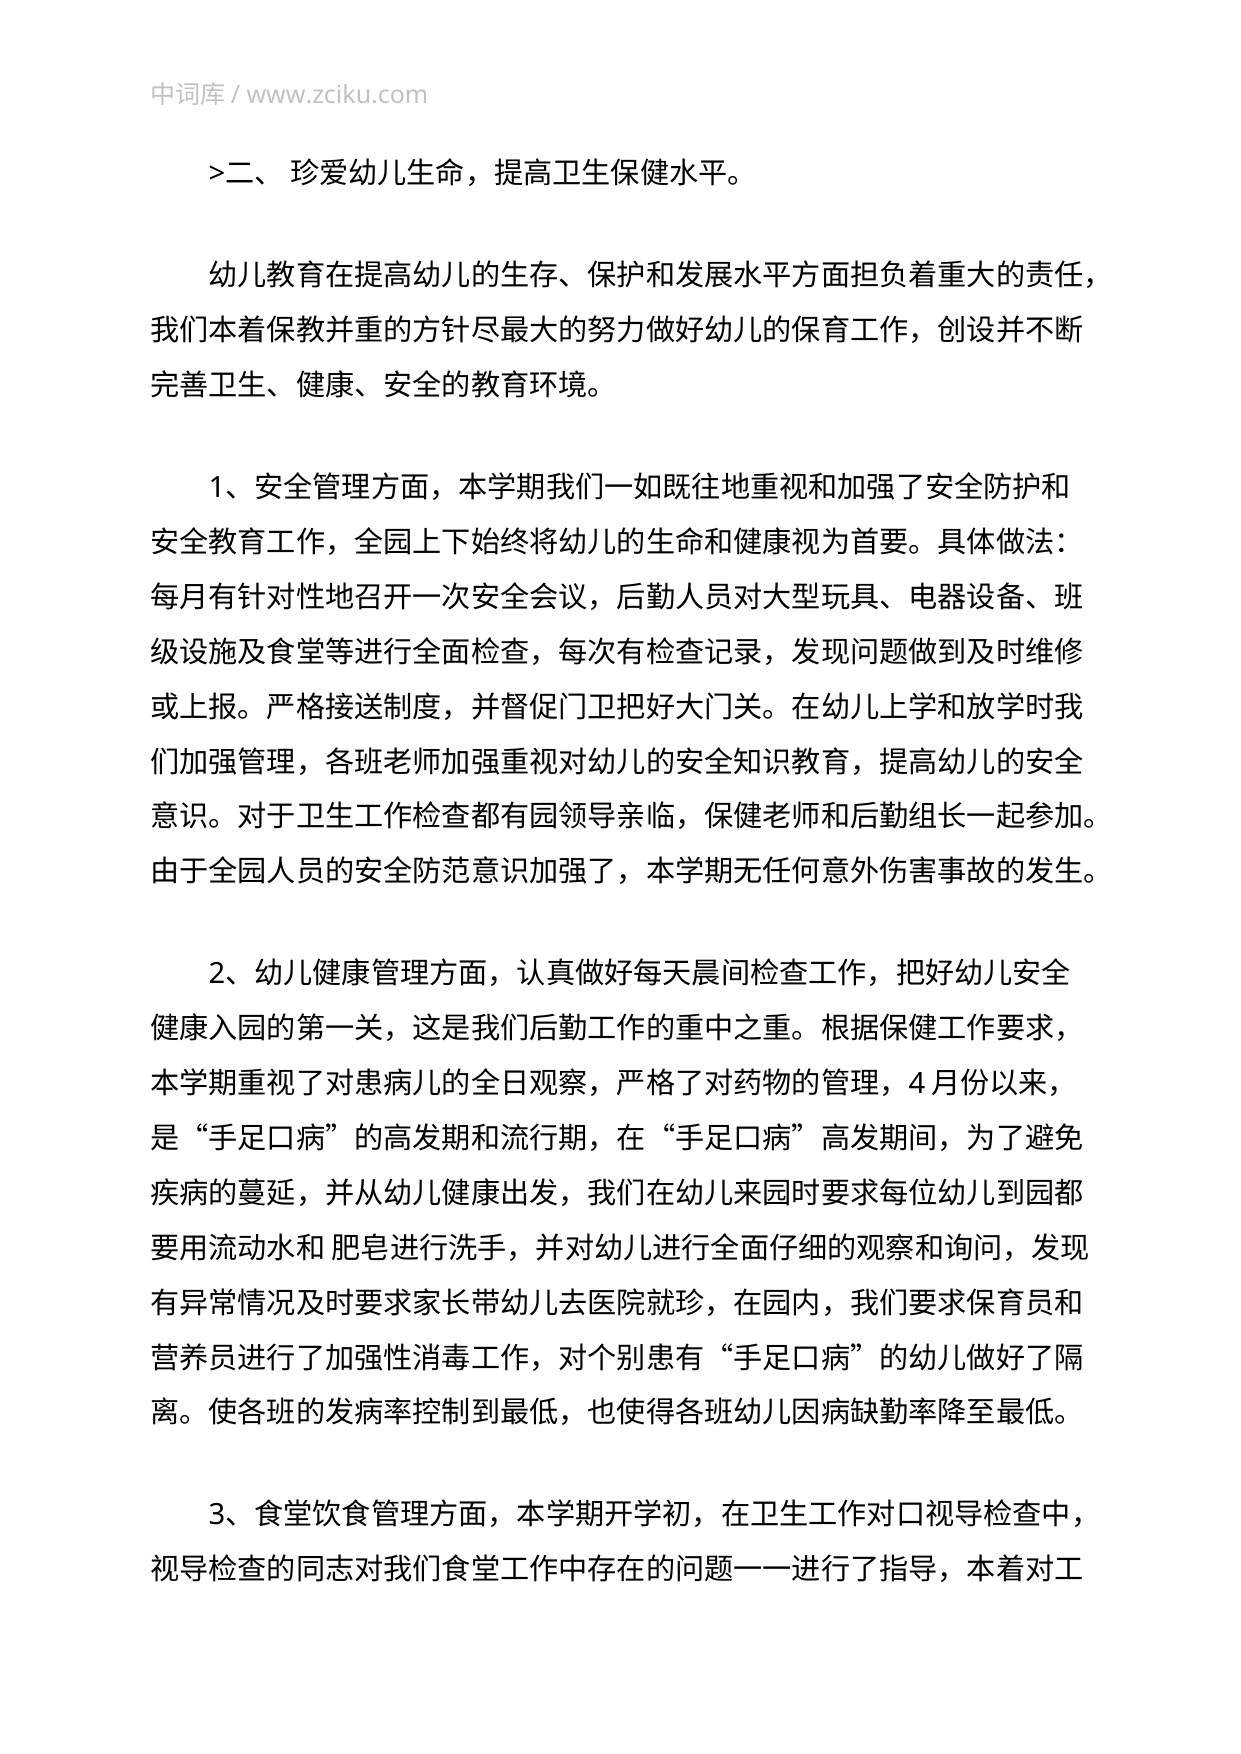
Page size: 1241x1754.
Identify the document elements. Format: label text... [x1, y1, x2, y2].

text 1、安全管理方面，本学期我们一如既往地重视和加强了安全防护和安全教育工作，全园上下始终将幼儿的生命和健康视为首要。具体做法：每月有针对性地召开一次安全会议，后勤人员对大型玩具、电器设备、班级设施及食堂等进行全面检查，每次有检查记录，发现问题做到及时维修或上报。严格接送制度，并督促门卫把好大门关。在幼儿上学和放学时我们加强管理，各班老师加强重视对幼儿的安全知识教育，提高幼儿的安全意识。对于卫生工作检查都有园领导亲临，保健老师和后勤组长一起参加。由于全园人员的安全防范意识加强了，本学期无任何意外伤害事故的发生。 [150, 463, 1090, 890]
text 2、幼儿健康管理方面，认真做好每天晨间检查工作，把好幼儿安全健康入园的第一关，这是我们后勤工作的重中之重。根据保健工作要求，本学期重视了对患病儿的全日观察，严格了对药物的管理，4月份以来，是“手足口病”的高发期和流行期，在“手足口病”高发期间，为了避免疾病的蔓延，并从幼儿健康出发，我们在幼儿来园时要求每位幼儿到园都要用流动水和 肥皂进行洗手，并对幼儿进行全面仔细的观察和询问，发现有异常情况及时要求家长带幼儿去医院就珍，在园内，我们要求保育员和营养员进行了加强性消毒工作，对个别患有“手足口病”的幼儿做好了隔离。使各班的发病率控制到最低，也使得各班幼儿因病缺勤率降至最低。 [150, 950, 1090, 1431]
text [150, 1491, 1090, 1588]
text >二、 珍爱幼儿生命，提高卫生保健水平。 [150, 150, 1090, 192]
text 幼儿教育在提高幼儿的生存、保护和发展水平方面担负着重大的责任，我们本着保教并重的方针尽最大的努力做好幼儿的保育工作，创设并不断完善卫生、健康、安全的教育环境。 [150, 252, 1090, 404]
